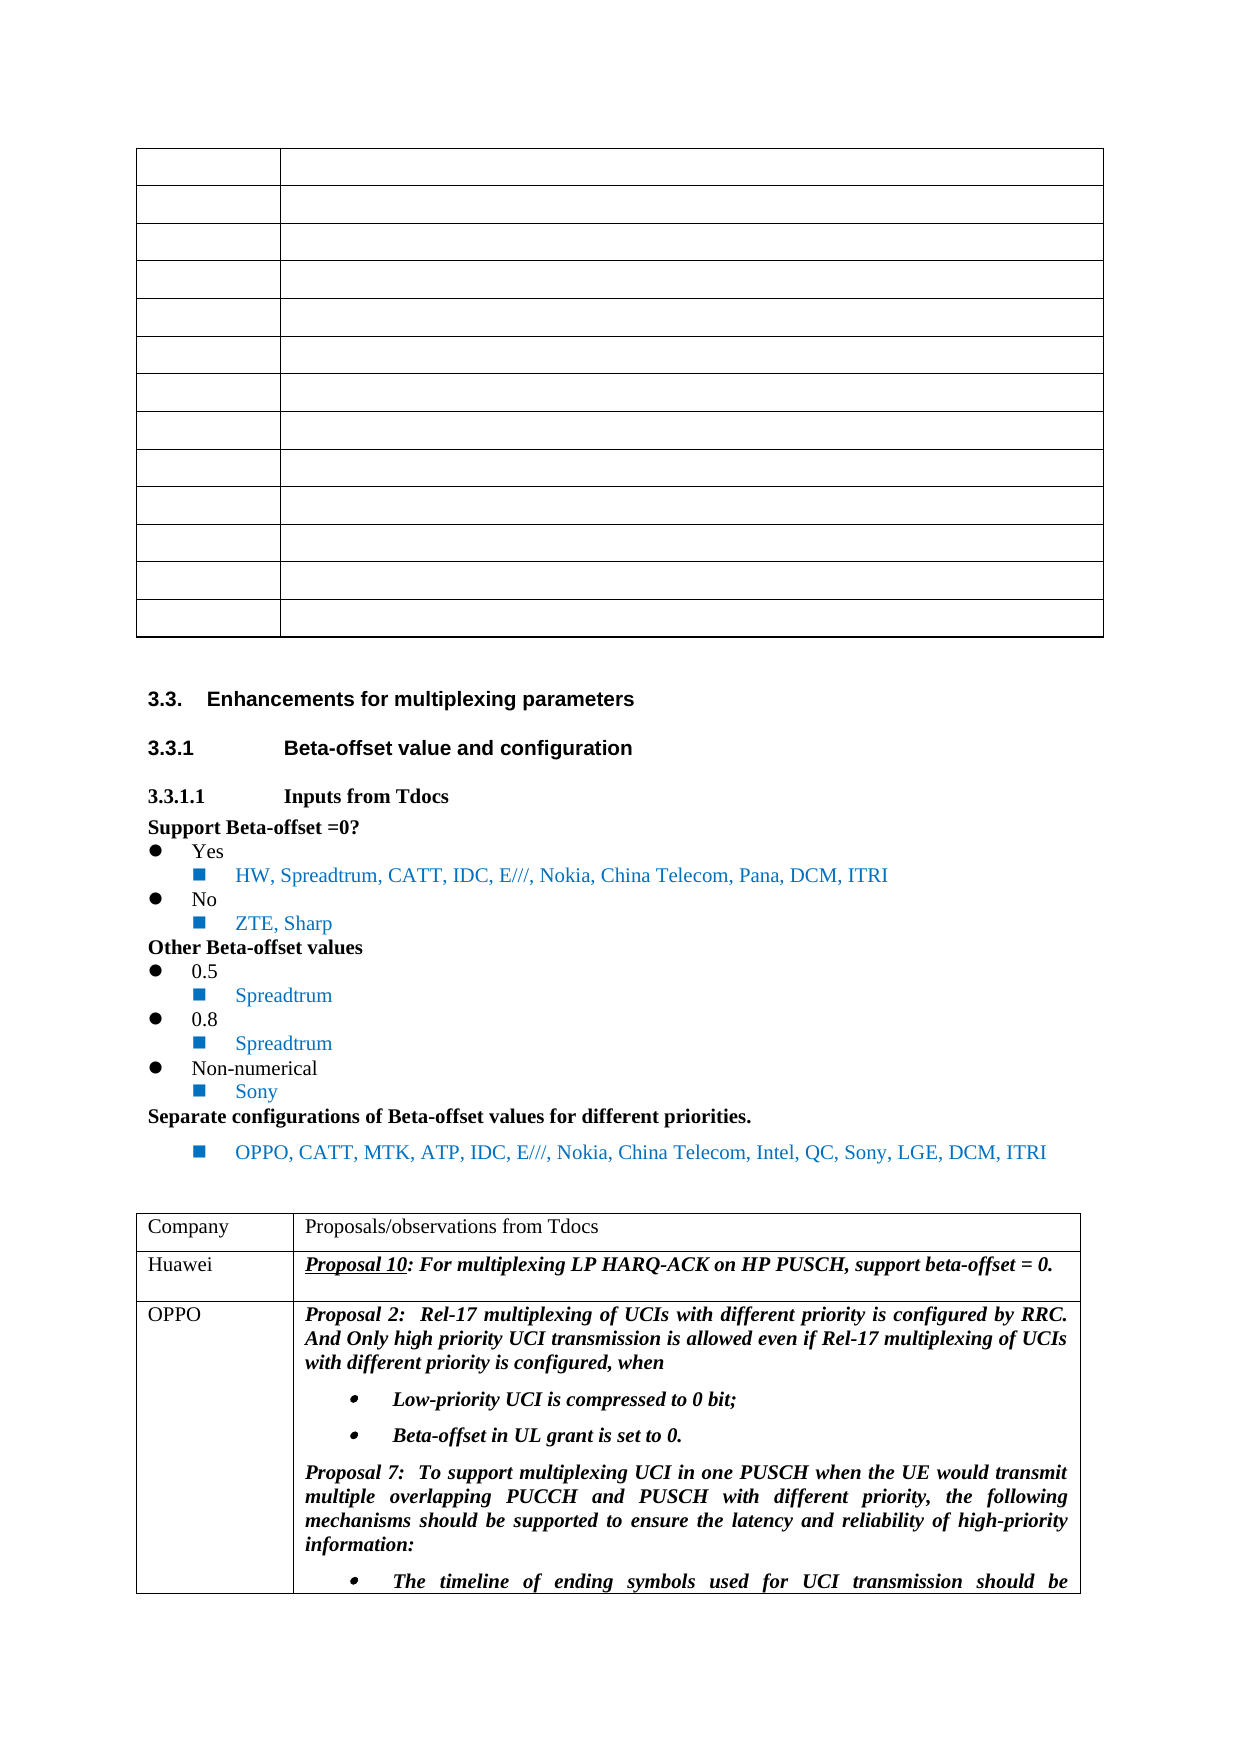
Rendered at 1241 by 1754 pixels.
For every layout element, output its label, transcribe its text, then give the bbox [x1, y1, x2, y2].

table_cell OPPO [137, 1302, 293, 1593]
list Yes [148, 839, 1093, 863]
table_cell [137, 224, 280, 260]
table_cell [137, 261, 280, 298]
table_cell [137, 600, 280, 636]
table_cell [281, 487, 1103, 524]
subtitle Inputs from Tdocs [148, 784, 1093, 808]
table_cell [281, 186, 1103, 223]
list Spreadtrum [191, 1031, 1093, 1055]
table_cell [281, 562, 1103, 599]
table_cell [281, 337, 1103, 373]
table_cell [137, 337, 280, 373]
table_cell [137, 450, 280, 486]
table_cell [137, 186, 280, 223]
text Support Beta-offset =0? [148, 815, 1093, 839]
table_cell [281, 261, 1103, 298]
list OPPO, CATT, MTK, ATP, IDC, E///, Nokia, China Telecom, Intel, QC, Sony, LGE, DCM, ITRI [191, 1140, 1093, 1164]
table_cell [137, 374, 280, 411]
list 0.5 [148, 959, 1093, 983]
table_header Company [137, 1214, 293, 1251]
table_cell Huawei [137, 1252, 293, 1301]
list Sony [191, 1079, 1093, 1103]
table_cell [281, 412, 1103, 448]
list HW, Spreadtrum, CATT, IDC, E///, Nokia, China Telecom, Pana, DCM, ITRI [191, 863, 1093, 887]
list Spreadtrum [191, 983, 1093, 1007]
table_cell [281, 374, 1103, 411]
table_cell [137, 412, 280, 448]
table_cell [281, 149, 1103, 185]
table_cell [281, 525, 1103, 561]
subtitle Enhancements for multiplexing parameters [148, 687, 1093, 711]
table_cell [281, 299, 1103, 336]
table_header Proposals/observations from Tdocs [294, 1214, 1080, 1251]
table_cell [137, 149, 280, 185]
table_cell [137, 487, 280, 524]
table_cell Proposal 10: For multiplexing LP HARQ-ACK on HP PUSCH, support beta-offset = 0. [294, 1252, 1080, 1301]
table_cell [281, 450, 1103, 486]
table_cell [137, 299, 280, 336]
text Separate configurations of Beta-offset values for different priorities. [148, 1103, 1093, 1128]
table_cell [137, 525, 280, 561]
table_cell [294, 1302, 1080, 1593]
list Non-numerical [148, 1055, 1093, 1079]
list No [148, 887, 1093, 911]
list 0.8 [148, 1007, 1093, 1031]
table_cell [137, 562, 280, 599]
list ZTE, Sharp [191, 911, 1093, 935]
table_cell [281, 224, 1103, 260]
subtitle Beta-offset value and configuration [148, 736, 1093, 759]
table_cell [281, 600, 1103, 636]
text Other Beta-offset values [148, 935, 1093, 959]
